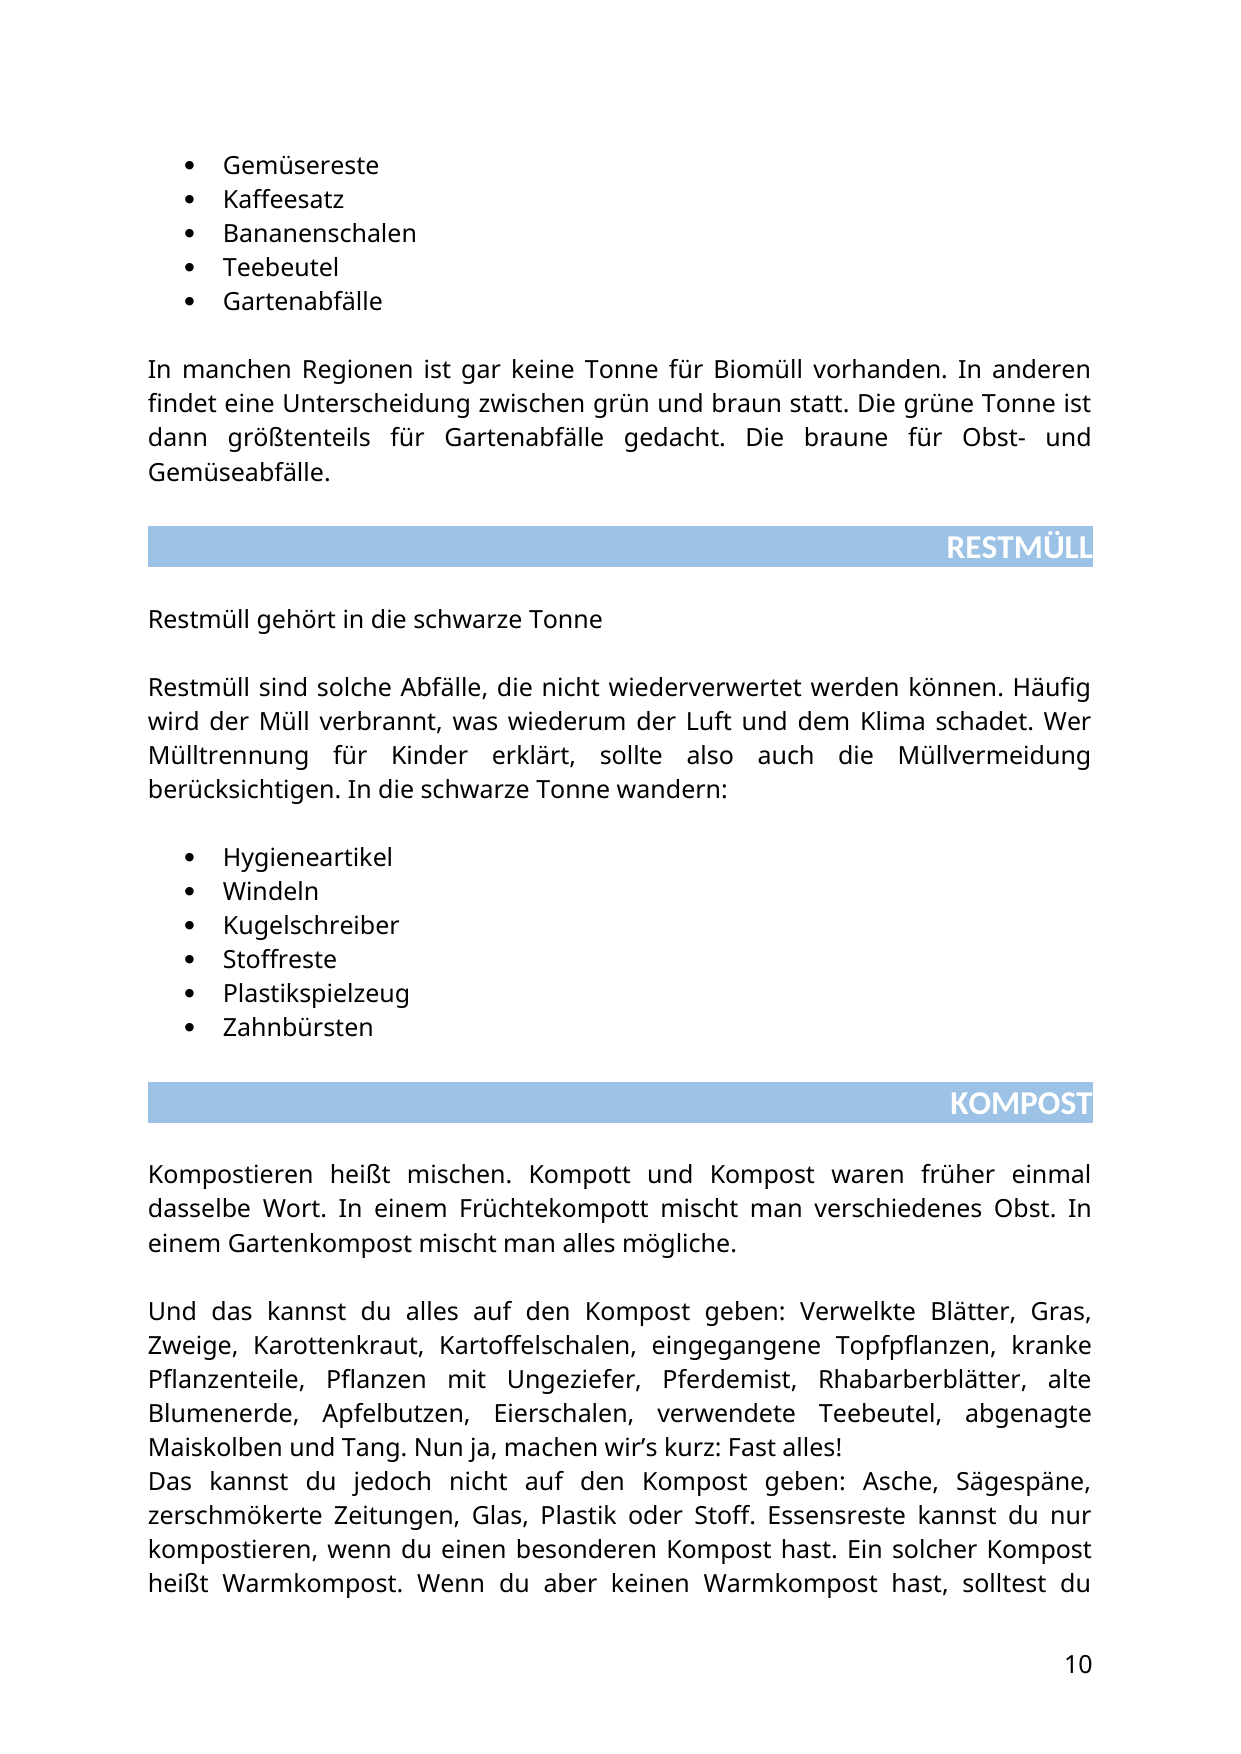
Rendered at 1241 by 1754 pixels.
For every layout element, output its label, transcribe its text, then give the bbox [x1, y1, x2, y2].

text Und das kannst du alles auf den Kompost geben: Verwelkte Blätter, Gras, Zweige, Karottenkraut, Kartoffelschalen, eingegangene Topfpflanzen, kranke Pflanzenteile, Pflanzen mit Ungeziefer, Pferdemist, Rhabarberblätter, alte Blumenerde, Apfelbutzen, Eierschalen, verwendete Teebeutel, abgenagte Maiskolben und Tang. Nun ja, machen wir’s kurz: Fast alles! [148, 1293, 1093, 1464]
list Windeln [185, 874, 1093, 908]
list Bananenschalen [185, 216, 1093, 250]
list Hygieneartikel [185, 840, 1093, 874]
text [148, 1464, 1093, 1600]
text Restmüll gehört in die schwarze Tonne [148, 601, 1093, 635]
list Plastikspielzeug [185, 976, 1093, 1010]
list Teebeutel [185, 250, 1093, 284]
text In manchen Regionen ist gar keine Tonne für Biomüll vorhanden. In anderen findet eine Unterscheidung zwischen grün und braun statt. Die grüne Tonne ist dann größtenteils für Gartenabfälle gedacht. Die braune für Obst- und Gemüseabfälle. [148, 352, 1093, 488]
list Stoffreste [185, 942, 1093, 976]
text Restmüll sind solche Abfälle, die nicht wiederverwertet werden können. Häufig wird der Müll verbrannt, was wiederum der Luft und dem Klima schadet. Wer Mülltrennung für Kinder erklärt, sollte also auch die Müllvermeidung berücksichtigen. In die schwarze Tonne wandern: [148, 669, 1093, 806]
list Kaffeesatz [185, 182, 1093, 216]
list Gemüsereste [185, 148, 1093, 182]
subtitle KOMPOST [148, 1082, 1093, 1123]
list Kugelschreiber [185, 908, 1093, 942]
list Gartenabfälle [185, 284, 1093, 318]
list Zahnbürsten [185, 1010, 1093, 1044]
text Kompostieren heißt mischen. Kompott und Kompost waren früher einmal dasselbe Wort. In einem Früchtekompott mischt man verschiedenes Obst. In einem Gartenkompost mischt man alles mögliche. [148, 1157, 1093, 1259]
subtitle RESTMÜLL [148, 526, 1093, 567]
